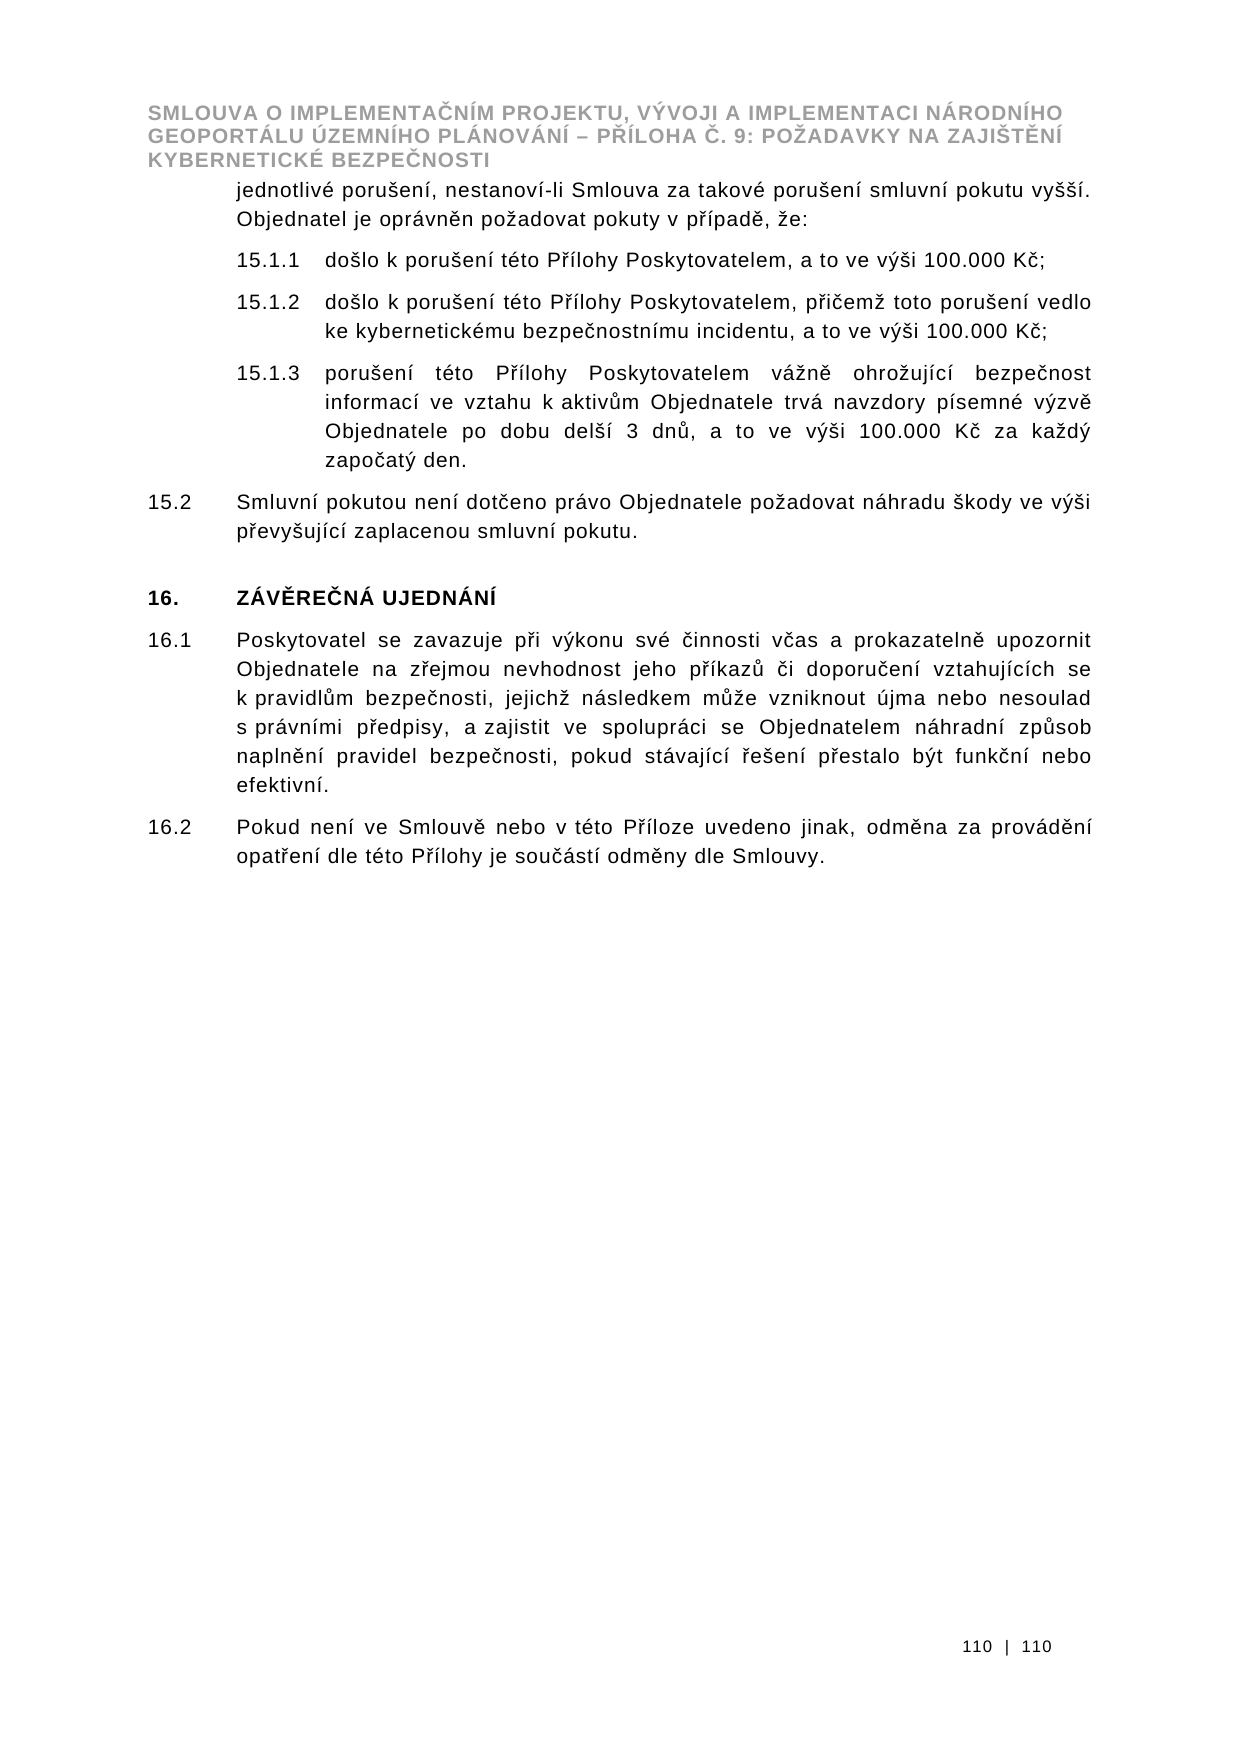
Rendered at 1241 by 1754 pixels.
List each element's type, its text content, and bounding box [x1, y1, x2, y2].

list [148, 172, 1092, 231]
list Závěrečná ujednání [148, 581, 1092, 610]
list porušení této Přílohy Poskytovatelem vážně ohrožující bezpečnost informací ve vztahu k aktivům Objednatele trvá navzdory písemné výzvě Objednatele po dobu delší 3 dnů, a to ve výši 100.000 Kč za každý započatý den. [236, 356, 1092, 472]
list došlo k porušení této Přílohy Poskytovatelem, a to ve výši 100.000 Kč; [236, 243, 1092, 272]
list Smluvní pokutou není dotčeno právo Objednatele požadovat náhradu škody ve výši převyšující zaplacenou smluvní pokutu. [148, 485, 1092, 543]
list Pokud není ve Smlouvě nebo v této Příloze uvedeno jinak, odměna za provádění opatření dle této Přílohy je součástí odměny dle Smlouvy. [148, 810, 1092, 868]
list došlo k porušení této Přílohy Poskytovatelem, přičemž toto porušení vedlo ke kybernetickému bezpečnostnímu incidentu, a to ve výši 100.000 Kč; [236, 285, 1092, 343]
list Poskytovatel se zavazuje při výkonu své činnosti včas a prokazatelně upozornit Objednatele na zřejmou nevhodnost jeho příkazů či doporučení vztahujících se k pravidlům bezpečnosti, jejichž následkem může vzniknout újma nebo nesoulad s právními předpisy, a zajistit ve spolupráci se Objednatelem náhradní způsob naplnění pravidel bezpečnosti, pokud stávající řešení přestalo být funkční nebo efektivní. [148, 622, 1092, 797]
